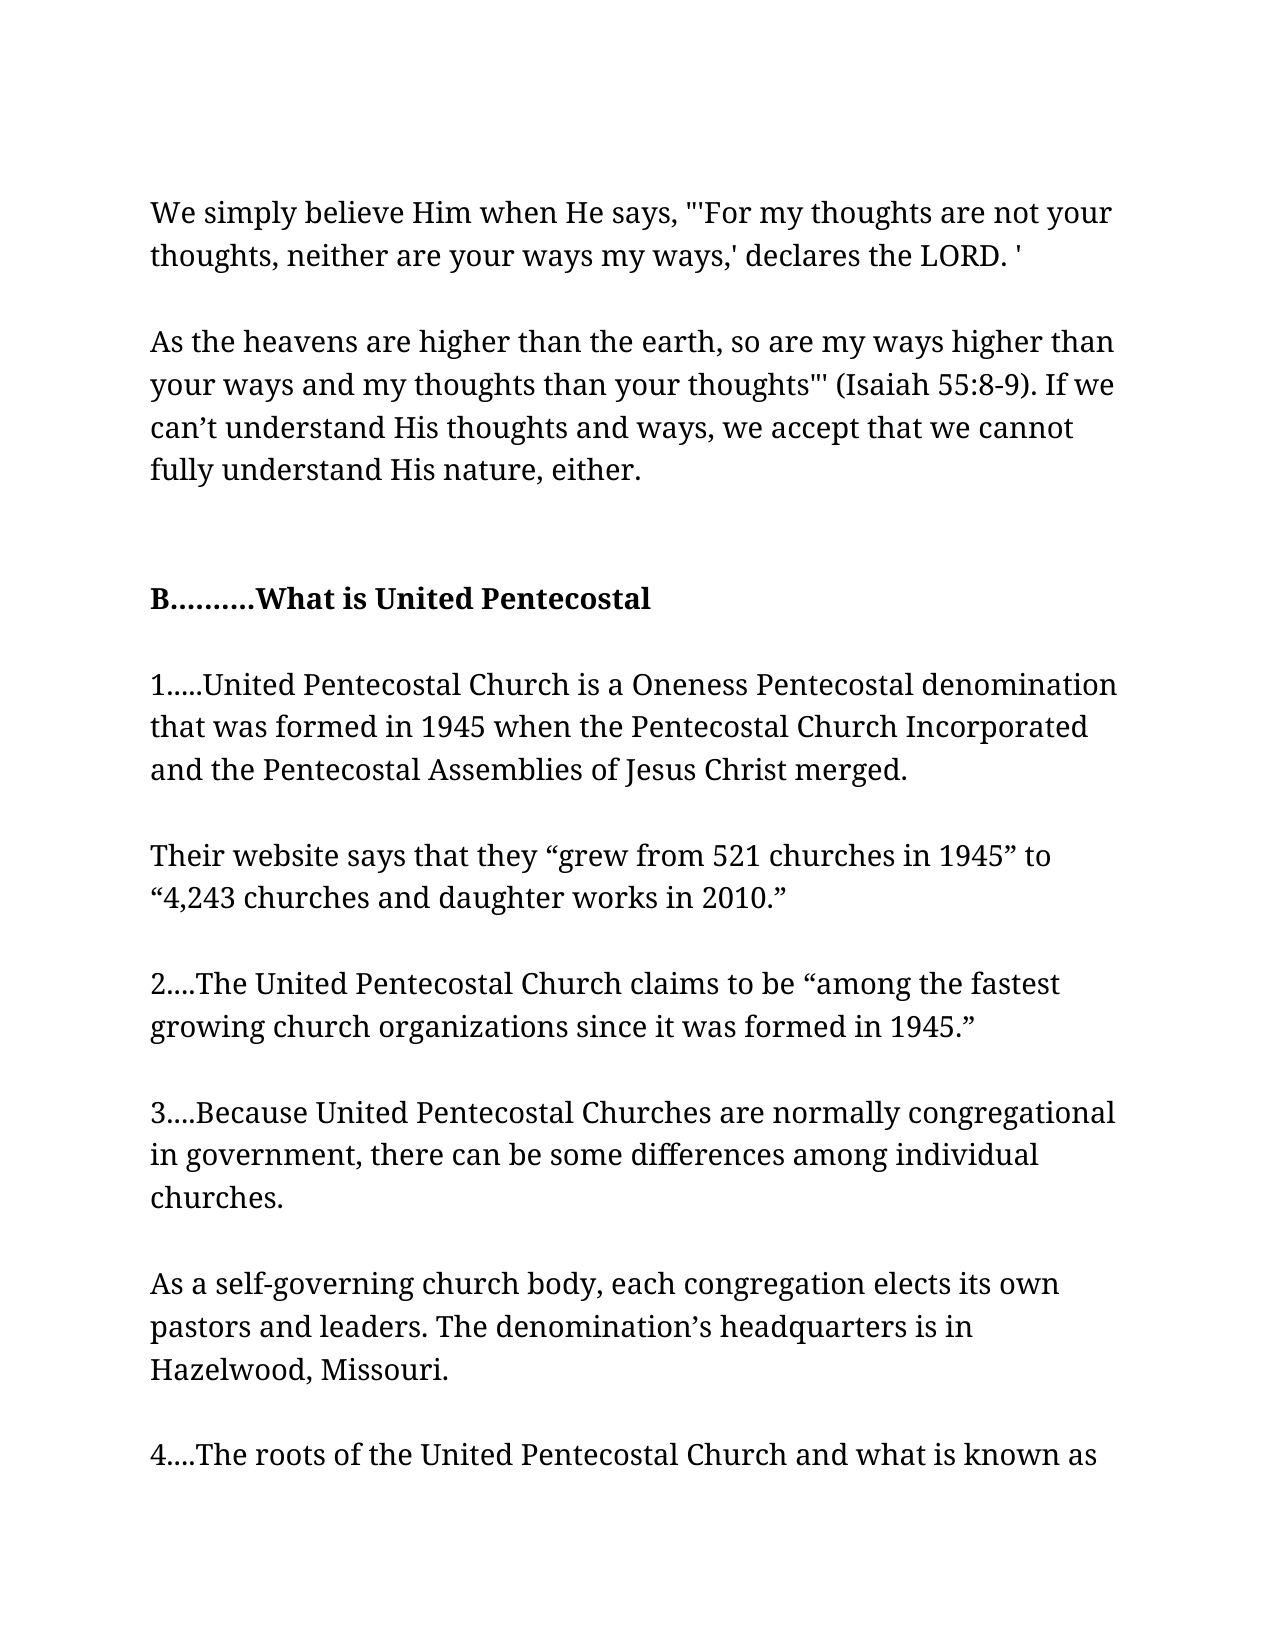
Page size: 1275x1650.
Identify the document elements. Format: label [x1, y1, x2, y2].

text [150, 150, 1125, 1474]
